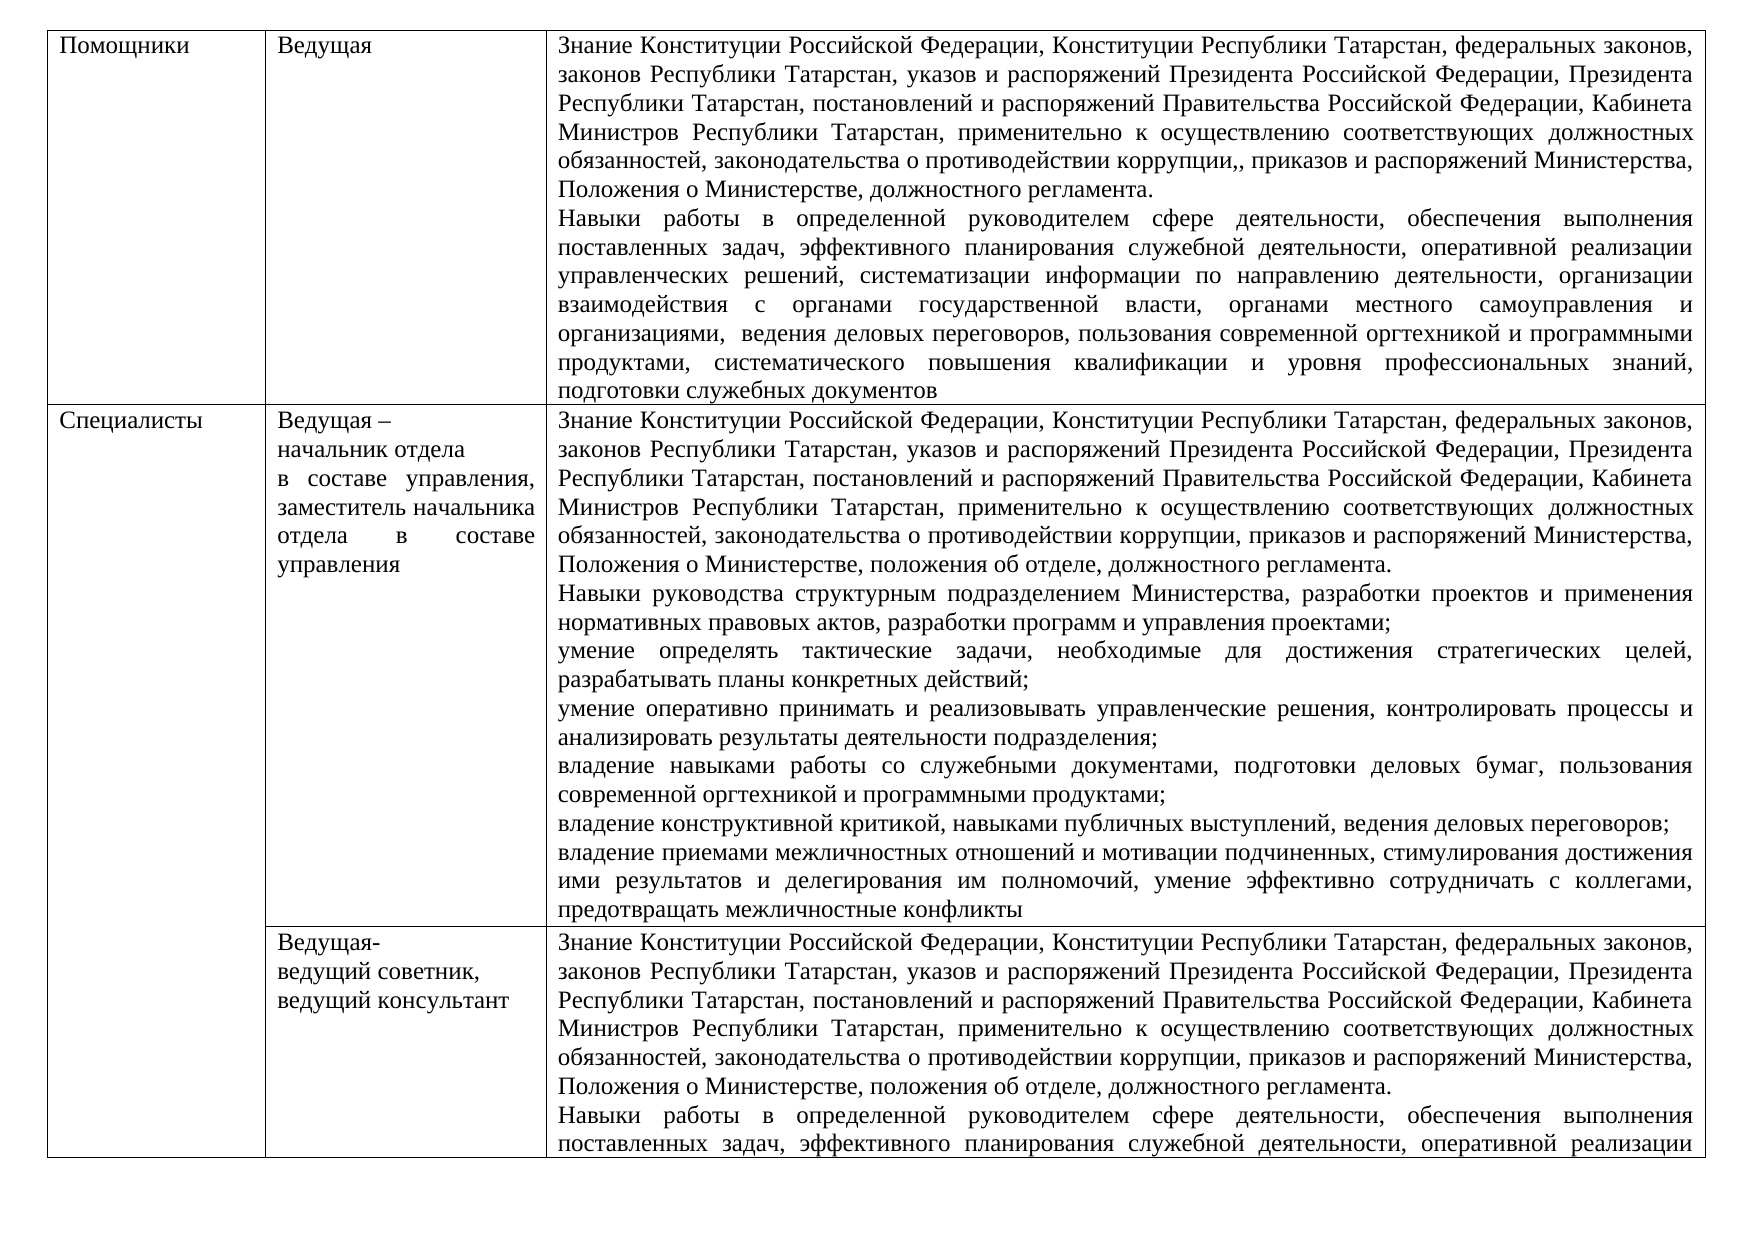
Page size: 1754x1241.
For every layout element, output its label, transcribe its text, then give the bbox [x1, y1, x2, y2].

table_cell Ведущая – начальник отдела в составе управления, заместитель начальника отдела в составе управления [266, 405, 546, 926]
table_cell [266, 927, 546, 1157]
table_cell Ведущая [266, 31, 546, 404]
table_cell Помощники [48, 31, 265, 404]
table_cell Знание Конституции Российской Федерации, Конституции Республики Татарстан, федеральных законов, законов Республики Татарстан, указов и распоряжений Президента Российской Федерации, Президента Республики Татарстан, постановлений и распоряжений Правительства Российской Федерации, Кабинета Министров Республики Татарстан, применительно к осуществлению соответствующих должностных обязанностей, законодательства о противодействии коррупции,, приказов и распоряжений Министерства, Положения о Министерстве, должностного регламента. Навыки работы в определенной руководителем сфере деятельности, обеспечения выполнения поставленных задач, эффективного планирования служебной деятельности, оперативной реализации управленческих решений, систематизации информации по направлению деятельности, организации взаимодействия с органами государственной власти, органами местного самоуправления и организациями, ведения деловых переговоров, пользования современной оргтехникой и программными продуктами, систематического повышения квалификации и уровня профессиональных знаний, подготовки служебных документов [547, 31, 1705, 404]
table_cell Специалисты [48, 405, 265, 1157]
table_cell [547, 927, 1705, 1157]
table_cell Знание Конституции Российской Федерации, Конституции Республики Татарстан, федеральных законов, законов Республики Татарстан, указов и распоряжений Президента Российской Федерации, Президента Республики Татарстан, постановлений и распоряжений Правительства Российской Федерации, Кабинета Министров Республики Татарстан, применительно к осуществлению соответствующих должностных обязанностей, законодательства о противодействии коррупции, приказов и распоряжений Министерства, Положения о Министерстве, положения об отделе, должностного регламента. Навыки руководства структурным подразделением Министерства, разработки проектов и применения нормативных правовых актов, разработки программ и управления проектами; умение определять тактические задачи, необходимые для достижения стратегических целей, разрабатывать планы конкретных действий; умение оперативно принимать и реализовывать управленческие решения, контролировать процессы и анализировать результаты деятельности подразделения; владение навыками работы со служебными документами, подготовки деловых бумаг, пользования современной оргтехникой и программными продуктами; владение конструктивной критикой, навыками публичных выступлений, ведения деловых переговоров; владение приемами межличностных отношений и мотивации подчиненных, стимулирования достижения ими результатов и делегирования им полномочий, умение эффективно сотрудничать с коллегами, предотвращать межличностные конфликты [547, 405, 1705, 926]
